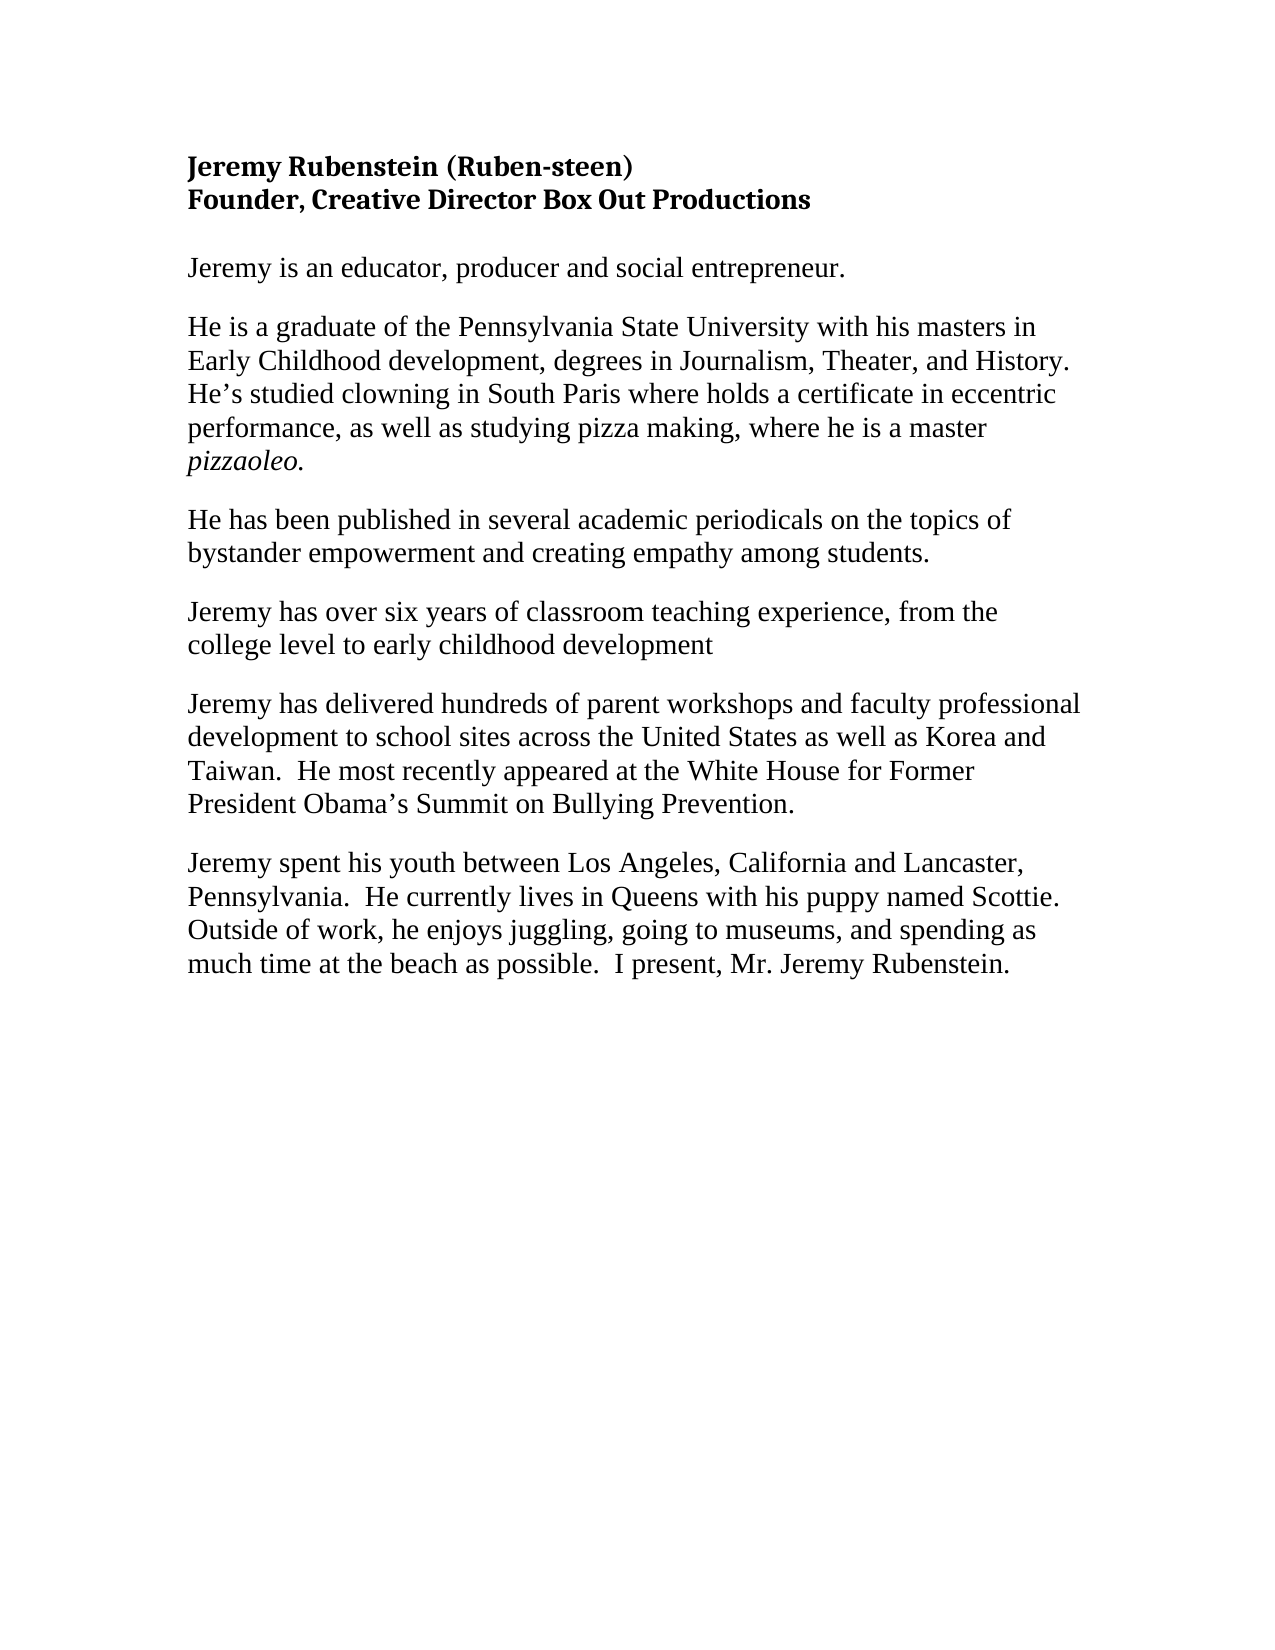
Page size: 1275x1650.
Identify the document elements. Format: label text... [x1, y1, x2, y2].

text Jeremy has delivered hundreds of parent workshops and faculty professional development to school sites across the United States as well as Korea and Taiwan. He most recently appeared at the White House for Former President Obama’s Summit on Bullying Prevention. [187, 686, 1087, 820]
text Jeremy has over six years of classroom teaching experience, from the college level to early childhood development [187, 594, 1087, 661]
text Jeremy spent his youth between Los Angeles, California and Lancaster, Pennsylvania. He currently lives in Queens with his puppy named Scottie. Outside of work, he enjoys juggling, going to museums, and spending as much time at the beach as possible. I present, Mr. Jeremy Rubenstein. [187, 845, 1087, 979]
text He has been published in several academic periodicals on the topics of bystander empowerment and creating empathy among students. [187, 502, 1087, 569]
text He is a graduate of the Pennsylvania State University with his masters in Early Childhood development, degrees in Journalism, Theater, and History. He’s studied clowning in South Paris where holds a certificate in eccentric performance, as well as studying pizza making, where he is a master pizzaoleo. [187, 309, 1087, 477]
text Jeremy is an educator, producer and social entrepreneur. [187, 251, 1087, 284]
text Founder, Creative Director Box Out Productions [187, 183, 1087, 217]
text Jeremy Rubenstein (Ruben-steen) [187, 150, 1087, 183]
